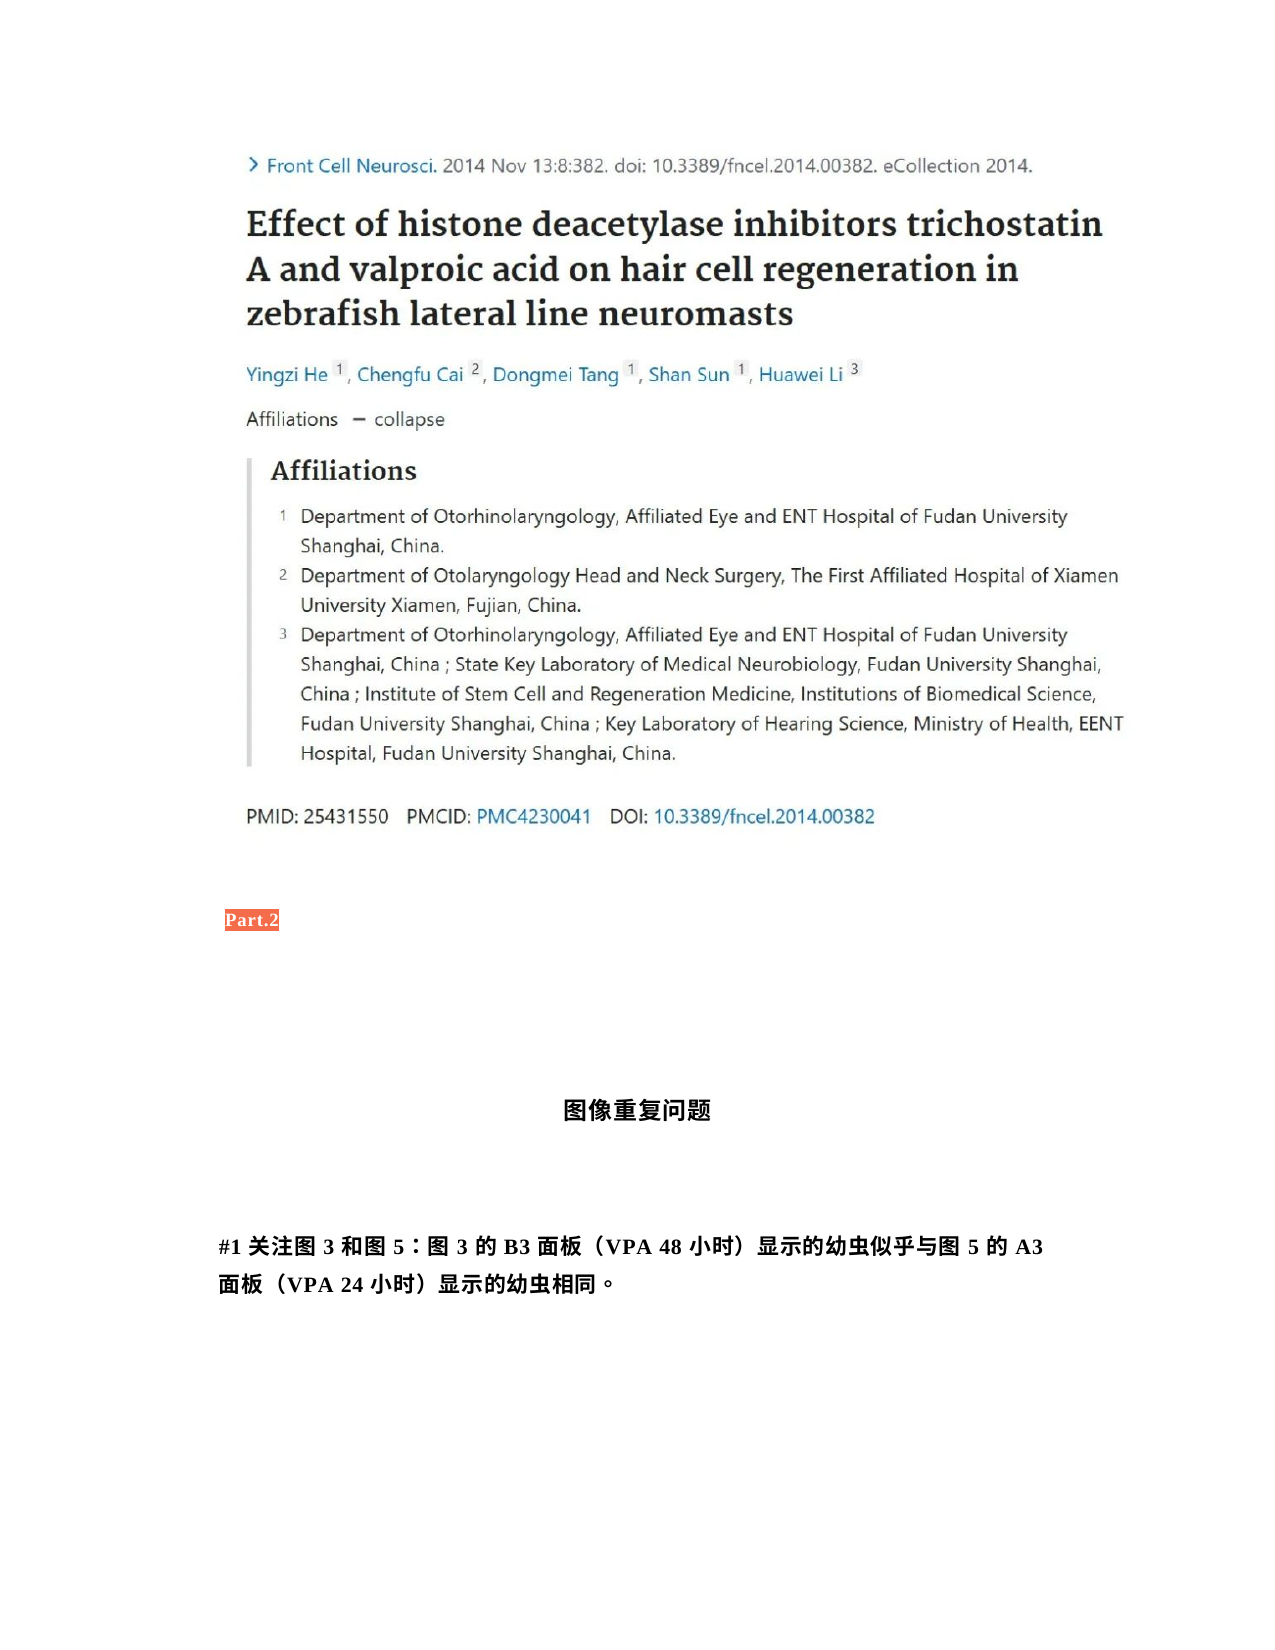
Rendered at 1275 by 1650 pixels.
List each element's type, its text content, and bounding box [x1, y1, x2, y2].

text #1 关注图 3 和图 5：图 3 的 B3 面板（VPA 48 小时）显示的幼虫似乎与图 5 的 A3 面板（VPA 24 小时）显示的幼虫相同。 [219, 1222, 1056, 1299]
picture [237, 150, 1141, 845]
text Part.2 [225, 901, 1050, 931]
text 图像重复问题 [219, 1087, 1056, 1127]
